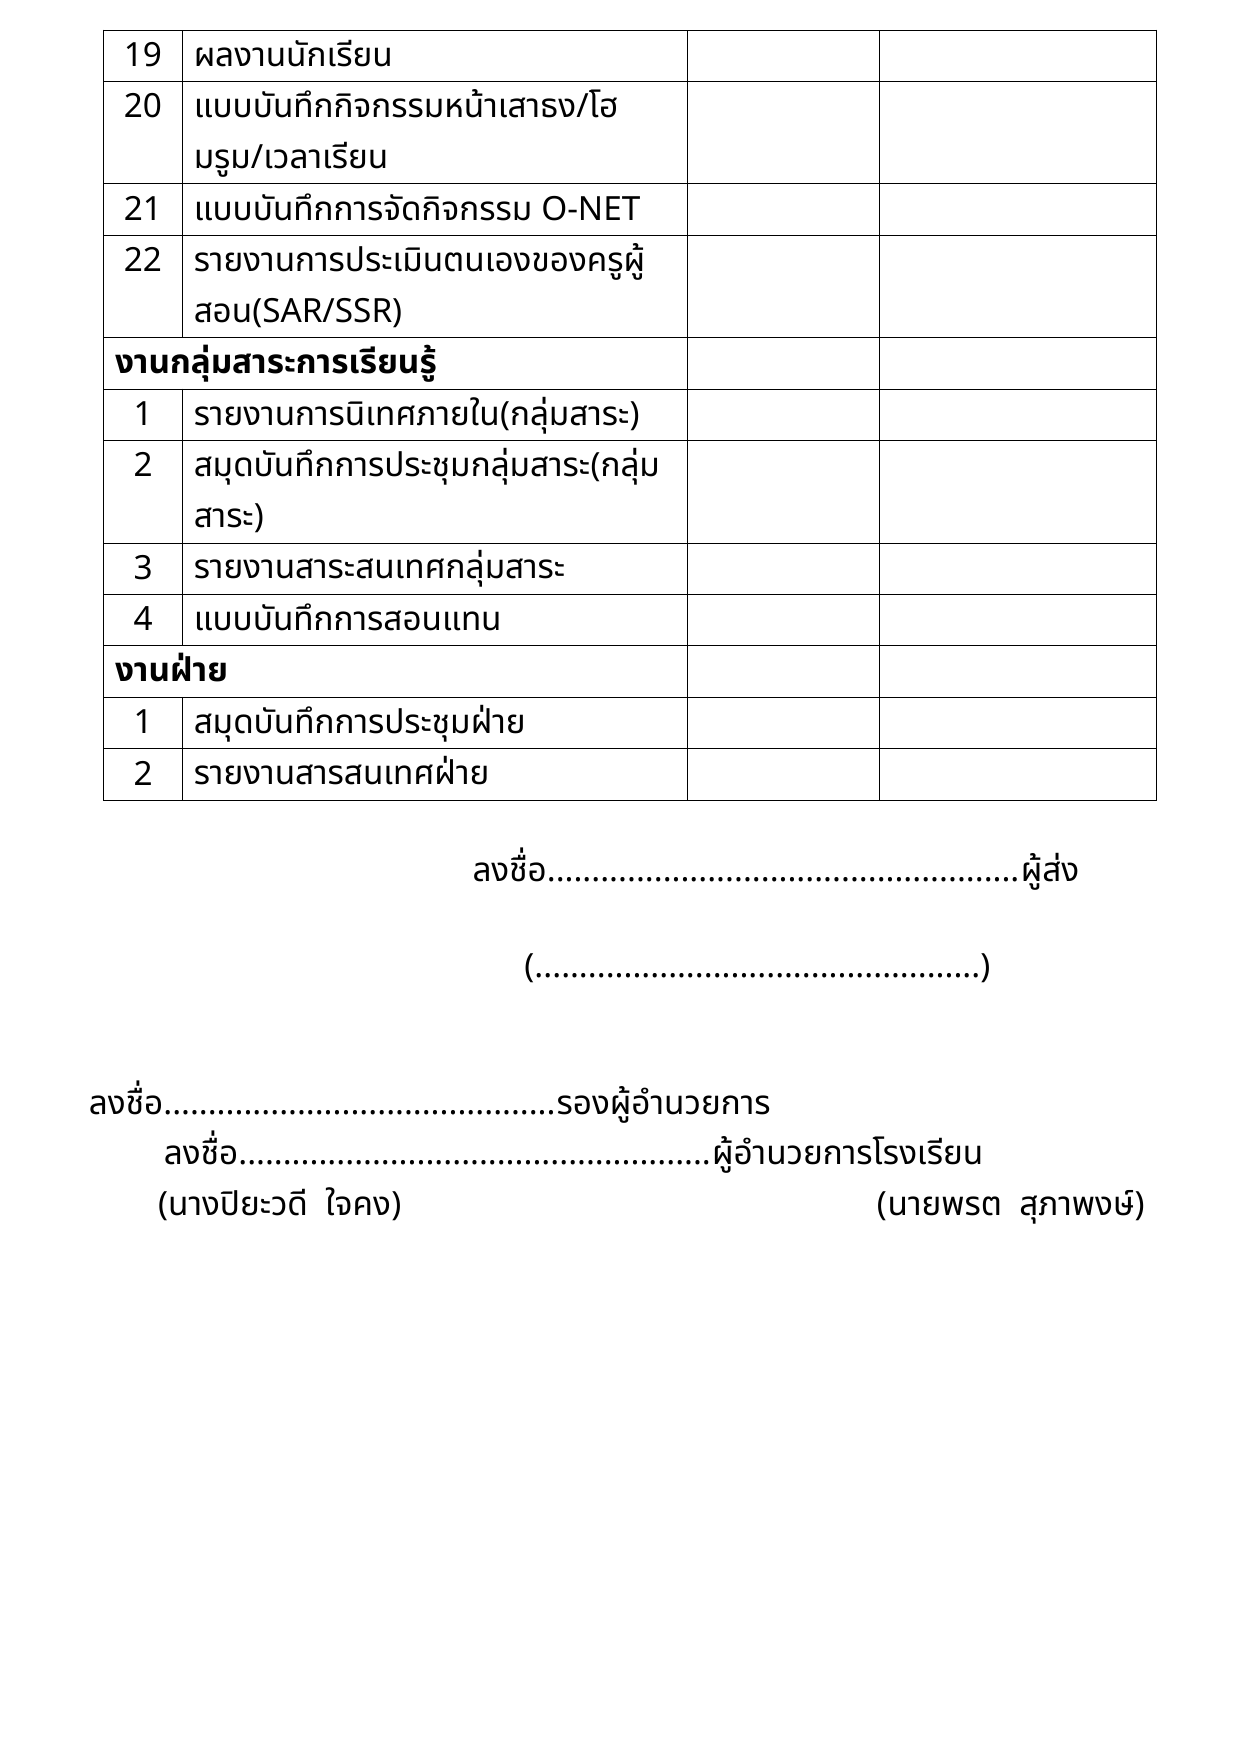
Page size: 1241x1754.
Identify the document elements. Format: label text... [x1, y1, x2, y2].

table_cell [880, 698, 1156, 748]
table_cell [880, 441, 1156, 542]
table_cell 22 [104, 236, 182, 337]
table_cell [688, 544, 879, 594]
table_cell [688, 749, 879, 800]
table_cell 4 [104, 595, 182, 645]
table_cell [880, 184, 1156, 235]
table_cell แบบบันทึกการจัดกิจกรรม O-NET [183, 184, 687, 235]
table_cell 19 [104, 31, 182, 81]
table_cell 3 [104, 544, 182, 594]
table_cell [880, 646, 1156, 697]
table_cell [688, 31, 879, 81]
table_cell สมุดบันทึกการประชุมกลุ่มสาระ(กลุ่มสาระ) [183, 441, 687, 542]
table_cell [688, 698, 879, 748]
table_cell [688, 441, 879, 542]
table_cell [880, 749, 1156, 800]
text ลงชื่อ.....................................................ผู้ส่ง [389, 846, 1167, 942]
table_cell [688, 595, 879, 645]
table_cell [688, 338, 879, 388]
table_cell [880, 82, 1156, 183]
table_cell 2 [104, 749, 182, 800]
table_cell [688, 82, 879, 183]
table_cell แบบบันทึกการสอนแทน [183, 595, 687, 645]
table_cell งานฝ่าย [104, 646, 687, 697]
text (นางปิยะวดี ใจคง) (นายพรต สุภาพงษ์) [89, 1180, 1167, 1230]
table_cell [688, 646, 879, 697]
text (..................................................) [89, 942, 1167, 1033]
table_cell สมุดบันทึกการประชุมฝ่าย [183, 698, 687, 748]
table_cell แบบบันทึกกิจกรรมหน้าเสาธง/โฮมรูม/เวลาเรียน [183, 82, 687, 183]
table_cell รายงานการนิเทศภายใน(กลุ่มสาระ) [183, 390, 687, 440]
table_cell 1 [104, 390, 182, 440]
table_cell 20 [104, 82, 182, 183]
table_cell [880, 338, 1156, 388]
table_cell [880, 544, 1156, 594]
table_cell ผลงานนักเรียน [183, 31, 687, 81]
text ลงชื่อ............................................รองผู้อำนวยการ ลงชื่อ.....................................................ผู้อำนวยการโรงเรียน [89, 1078, 1167, 1180]
table_cell งานกลุ่มสาระการเรียนรู้ [104, 338, 687, 388]
table_cell 1 [104, 698, 182, 748]
table_cell 2 [104, 441, 182, 542]
table_cell [880, 236, 1156, 337]
table_cell รายงานการประเมินตนเองของครูผู้สอน(SAR/SSR) [183, 236, 687, 337]
table_cell [688, 236, 879, 337]
table_cell รายงานสารสนเทศฝ่าย [183, 749, 687, 800]
table_cell 21 [104, 184, 182, 235]
table_cell [880, 390, 1156, 440]
table_cell [688, 390, 879, 440]
table_cell รายงานสาระสนเทศกลุ่มสาระ [183, 544, 687, 594]
table_cell [880, 31, 1156, 81]
table_cell [880, 595, 1156, 645]
table_cell [688, 184, 879, 235]
